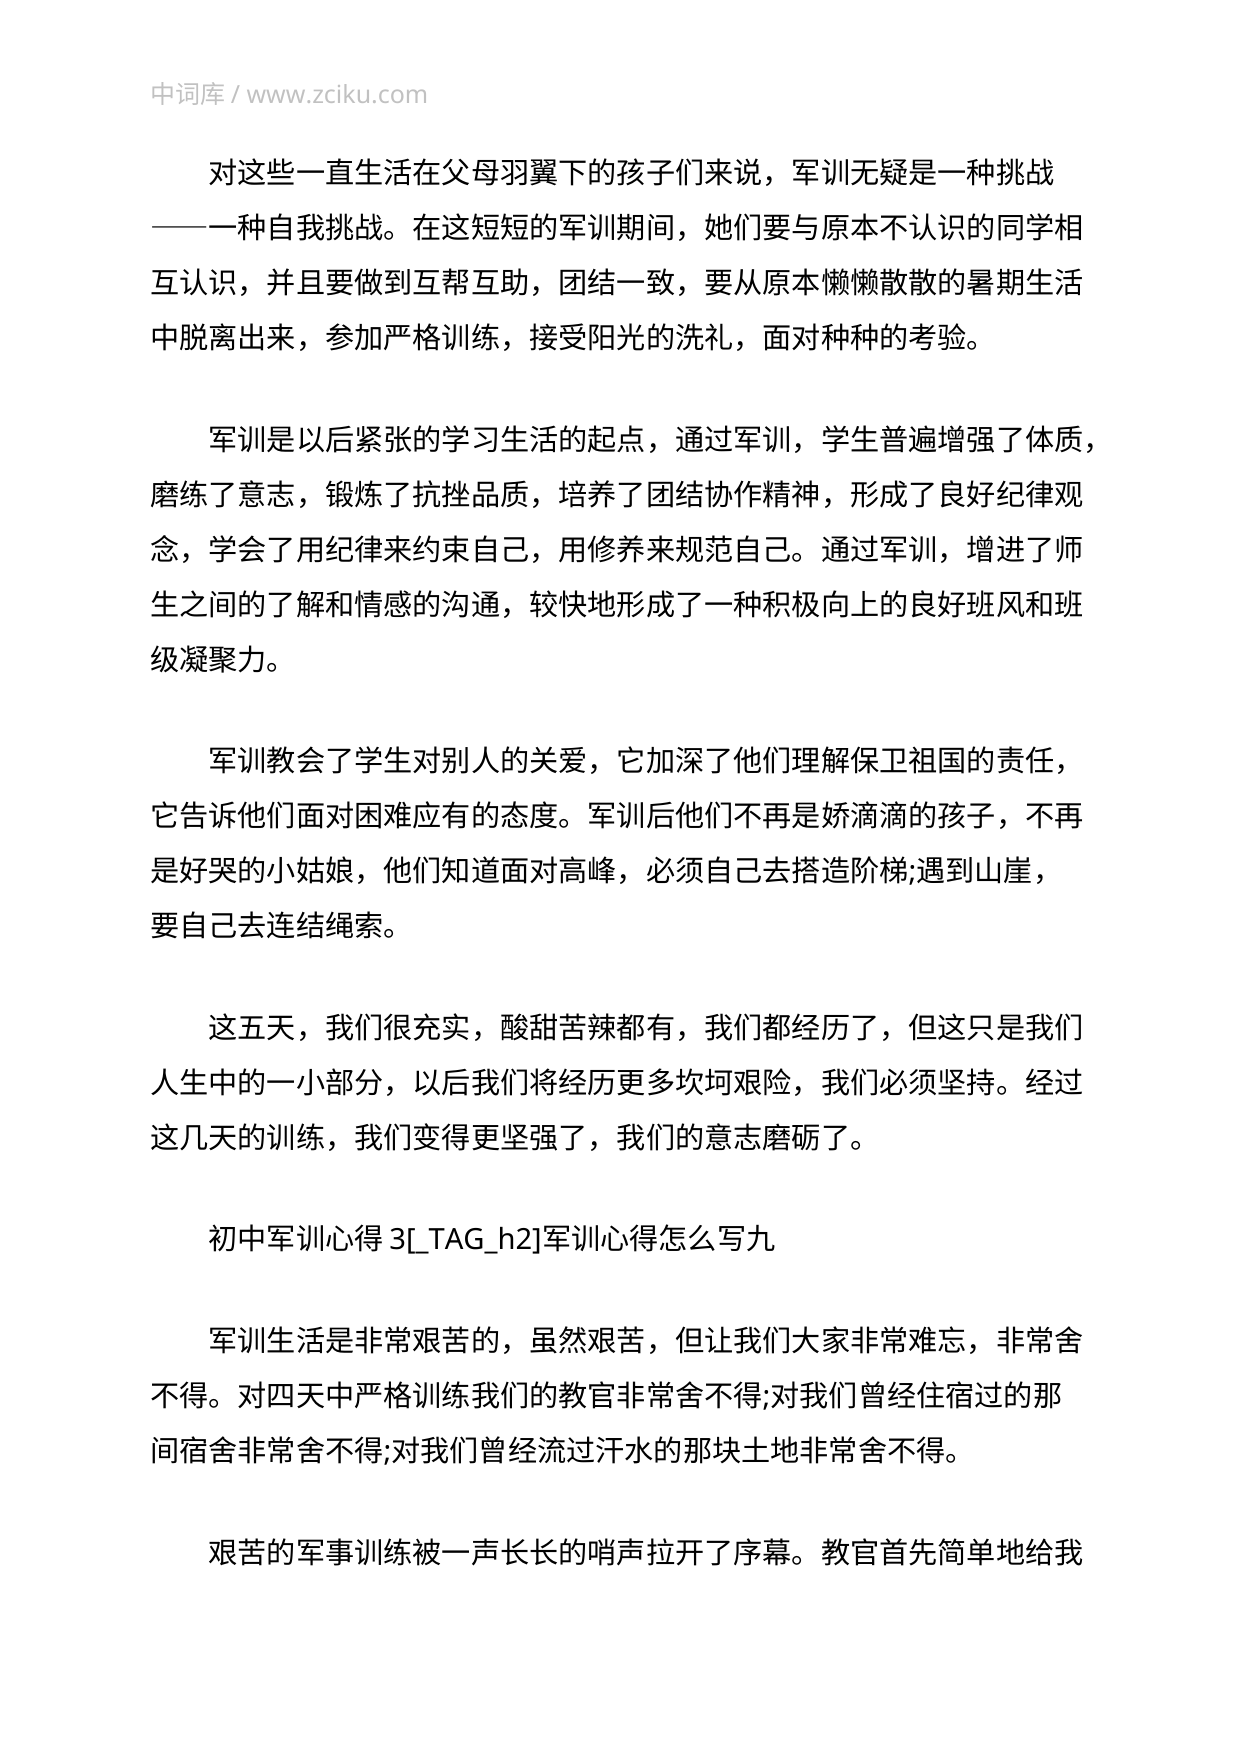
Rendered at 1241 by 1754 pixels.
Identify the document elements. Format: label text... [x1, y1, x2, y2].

text 军训生活是非常艰苦的，虽然艰苦，但让我们大家非常难忘，非常舍不得。对四天中严格训练我们的教官非常舍不得;对我们曾经住宿过的那间宿舍非常舍不得;对我们曾经流过汗水的那块土地非常舍不得。 [150, 1318, 1090, 1470]
text 军训是以后紧张的学习生活的起点，通过军训，学生普遍增强了体质，磨练了意志，锻炼了抗挫品质，培养了团结协作精神，形成了良好纪律观念，学会了用纪律来约束自己，用修养来规范自己。通过军训，增进了师生之间的了解和情感的沟通，较快地形成了一种积极向上的良好班风和班级凝聚力。 [150, 416, 1090, 678]
text 这五天，我们很充实，酸甜苦辣都有，我们都经历了，但这只是我们人生中的一小部分，以后我们将经历更多坎坷艰险，我们必须坚持。经过这几天的训练，我们变得更坚强了，我们的意志磨砺了。 [150, 1004, 1090, 1156]
text 军训教会了学生对别人的关爱，它加深了他们理解保卫祖国的责任，它告诉他们面对困难应有的态度。军训后他们不再是娇滴滴的孩子，不再是好哭的小姑娘，他们知道面对高峰，必须自己去搭造阶梯;遇到山崖，要自己去连结绳索。 [150, 738, 1090, 945]
text 对这些一直生活在父母羽翼下的孩子们来说，军训无疑是一种挑战——一种自我挑战。在这短短的军训期间，她们要与原本不认识的同学相互认识，并且要做到互帮互助，团结一致，要从原本懒懒散散的暑期生活中脱离出来，参加严格训练，接受阳光的洗礼，面对种种的考验。 [150, 150, 1090, 357]
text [150, 1530, 1090, 1572]
text 初中军训心得3[_TAG_h2]军训心得怎么写九 [150, 1216, 1090, 1258]
